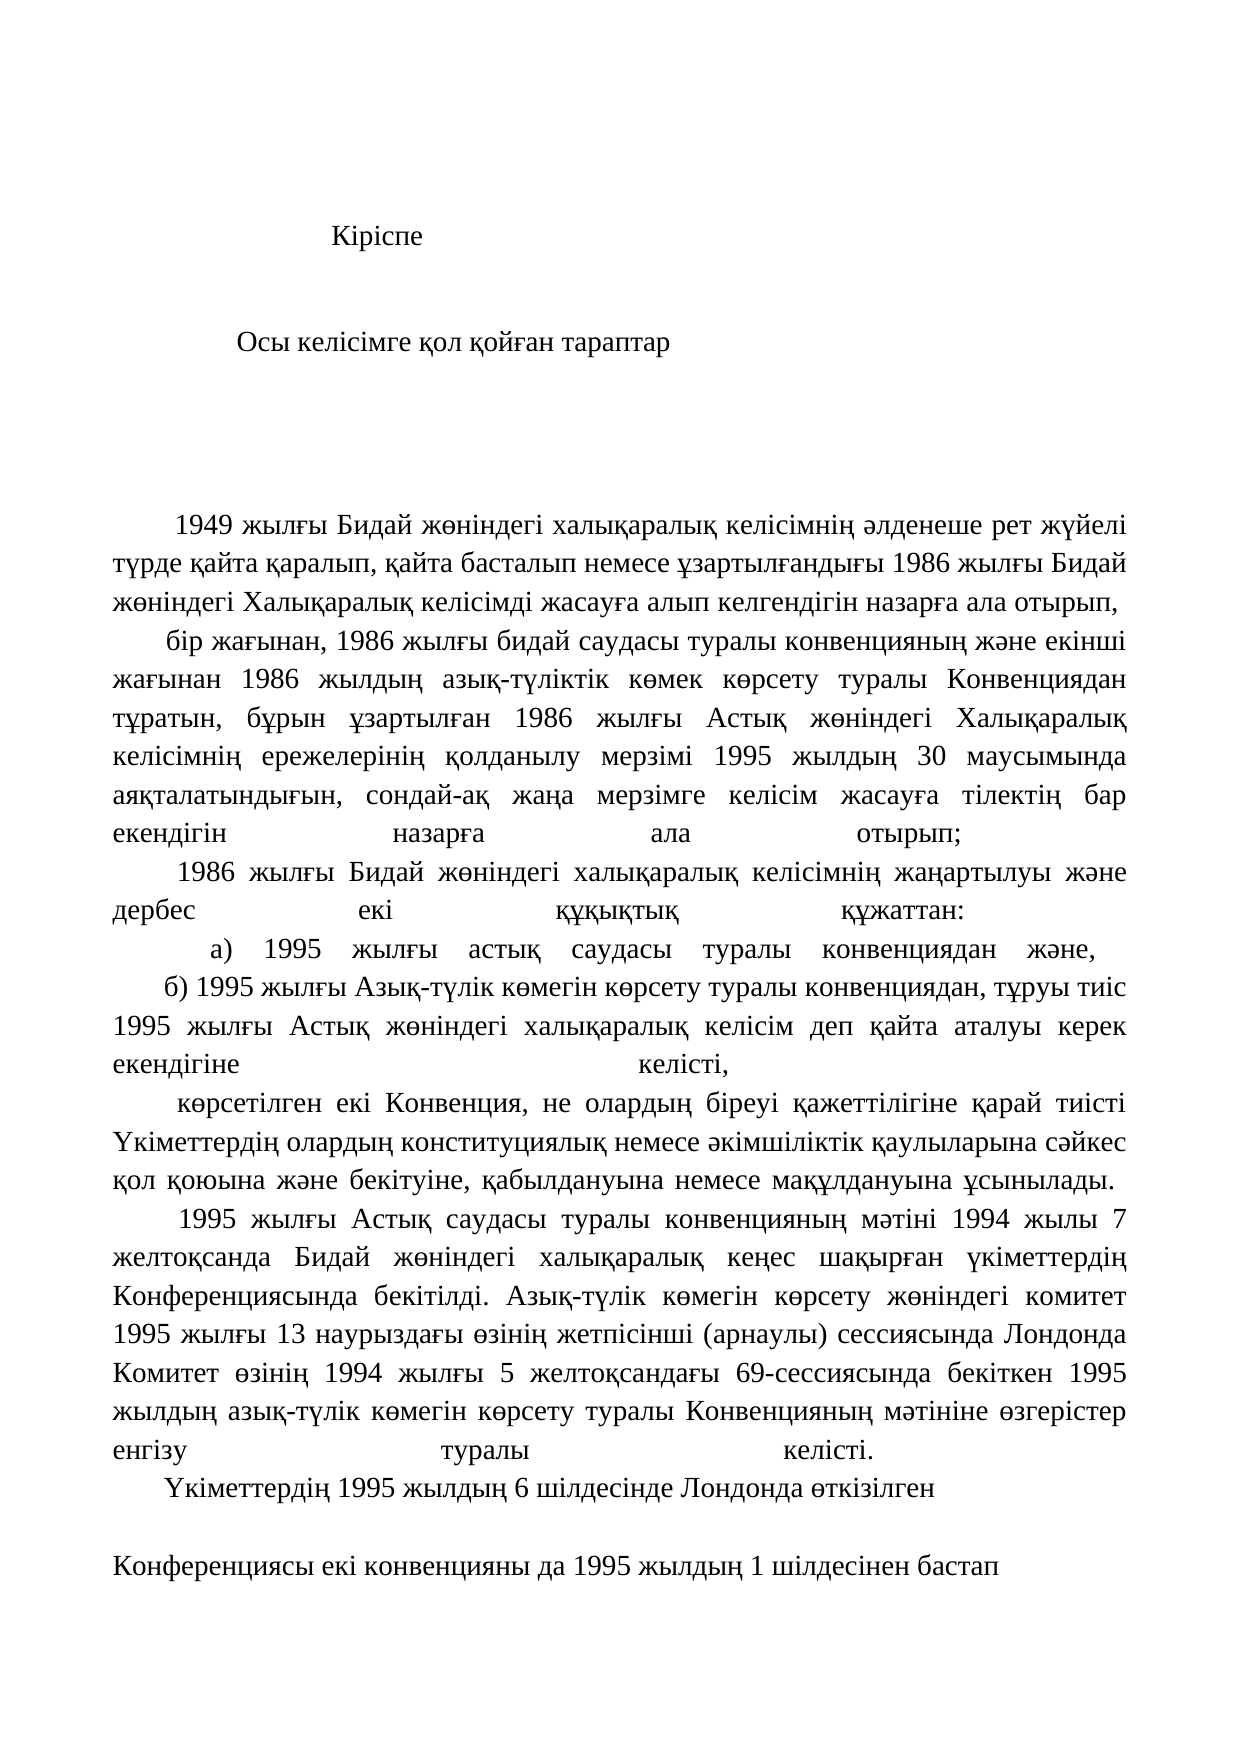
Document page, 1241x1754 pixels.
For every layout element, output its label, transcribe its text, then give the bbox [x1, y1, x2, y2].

text Кiрiспе [112, 218, 1128, 251]
text Осы келiсiмге қол қойған тараптар [112, 324, 1128, 357]
text 1949 жылғы Бидай жөнiндегi халықаралық келiсiмнiң әлденеше рет жүйелi түрде қайта қаралып, қайта басталып немесе ұзартылғандығы 1986 жылғы Бидай жөнiндегi Халықаралық келiсiмдi жасауға алып келгендiгiн назарға ала отырып, бiр жағынан, 1986 жылғы бидай саудасы туралы конвенцияның және екiншi жағынан 1986 жылдың азық-түлiктiк көмек көрсету туралы Конвенциядан тұратын, бұрын ұзартылған 1986 жылғы Астық жөнiндегi Халықаралық келiсiмнiң ережелерiнiң қолданылу мерзiмi 1995 жылдың 30 маусымында аяқталатындығын, сондай-ақ жаңа мерзiмге келiсiм жасауға тiлектiң бар екендiгiн назарға ала отырып; 1986 жылғы Бидай жөнiндегi халықаралық келiсiмнiң жаңартылуы және дербес екi құқықтық құжаттан: а) 1995 жылғы астық саудасы туралы конвенциядан және, б) 1995 жылғы Азық-түлiк көмегiн көрсету туралы конвенциядан, тұруы тиiс 1995 жылғы Астық жөнiндегi халықаралық келiсiм деп қайта аталуы керек екендiгiне келiстi, көрсетiлген екi Конвенция, не олардың бiреуi қажеттiлiгiне қарай тиiстi Үкiметтердiң олардың конституциялық немесе әкiмшiлiктiк қаулыларына сәйкес қол қоюына және бекiтуiне, қабылдануына немесе мақұлдануына ұсынылады. 1995 жылғы Астық саудасы туралы конвенцияның мәтiнi 1994 жылы 7 желтоқсанда Бидай жөнiндегi халықаралық кеңес шақырған үкiметтердiң Конференциясында бекiтiлдi. Азық-түлiк көмегiн көрсету жөнiндегi комитет 1995 жылғы 13 наурыздағы өзiнiң жетпiсiншi (арнаулы) сессиясында Лондонда Комитет өзiнiң 1994 жылғы 5 желтоқсандағы 69-сессиясында бекiткен 1995 жылдың азық-түлiк көмегiн көрсету туралы Конвенцияның мәтiнiне өзгерiстер енгiзу туралы келiстi. Үкiметтердiң 1995 жылдың 6 шiлдесiнде Лондонда өткiзiлген [112, 468, 1128, 1504]
text Конференциясы екi конвенцияны да 1995 жылдың 1 шiлдесiнен бастап [112, 1548, 1128, 1581]
